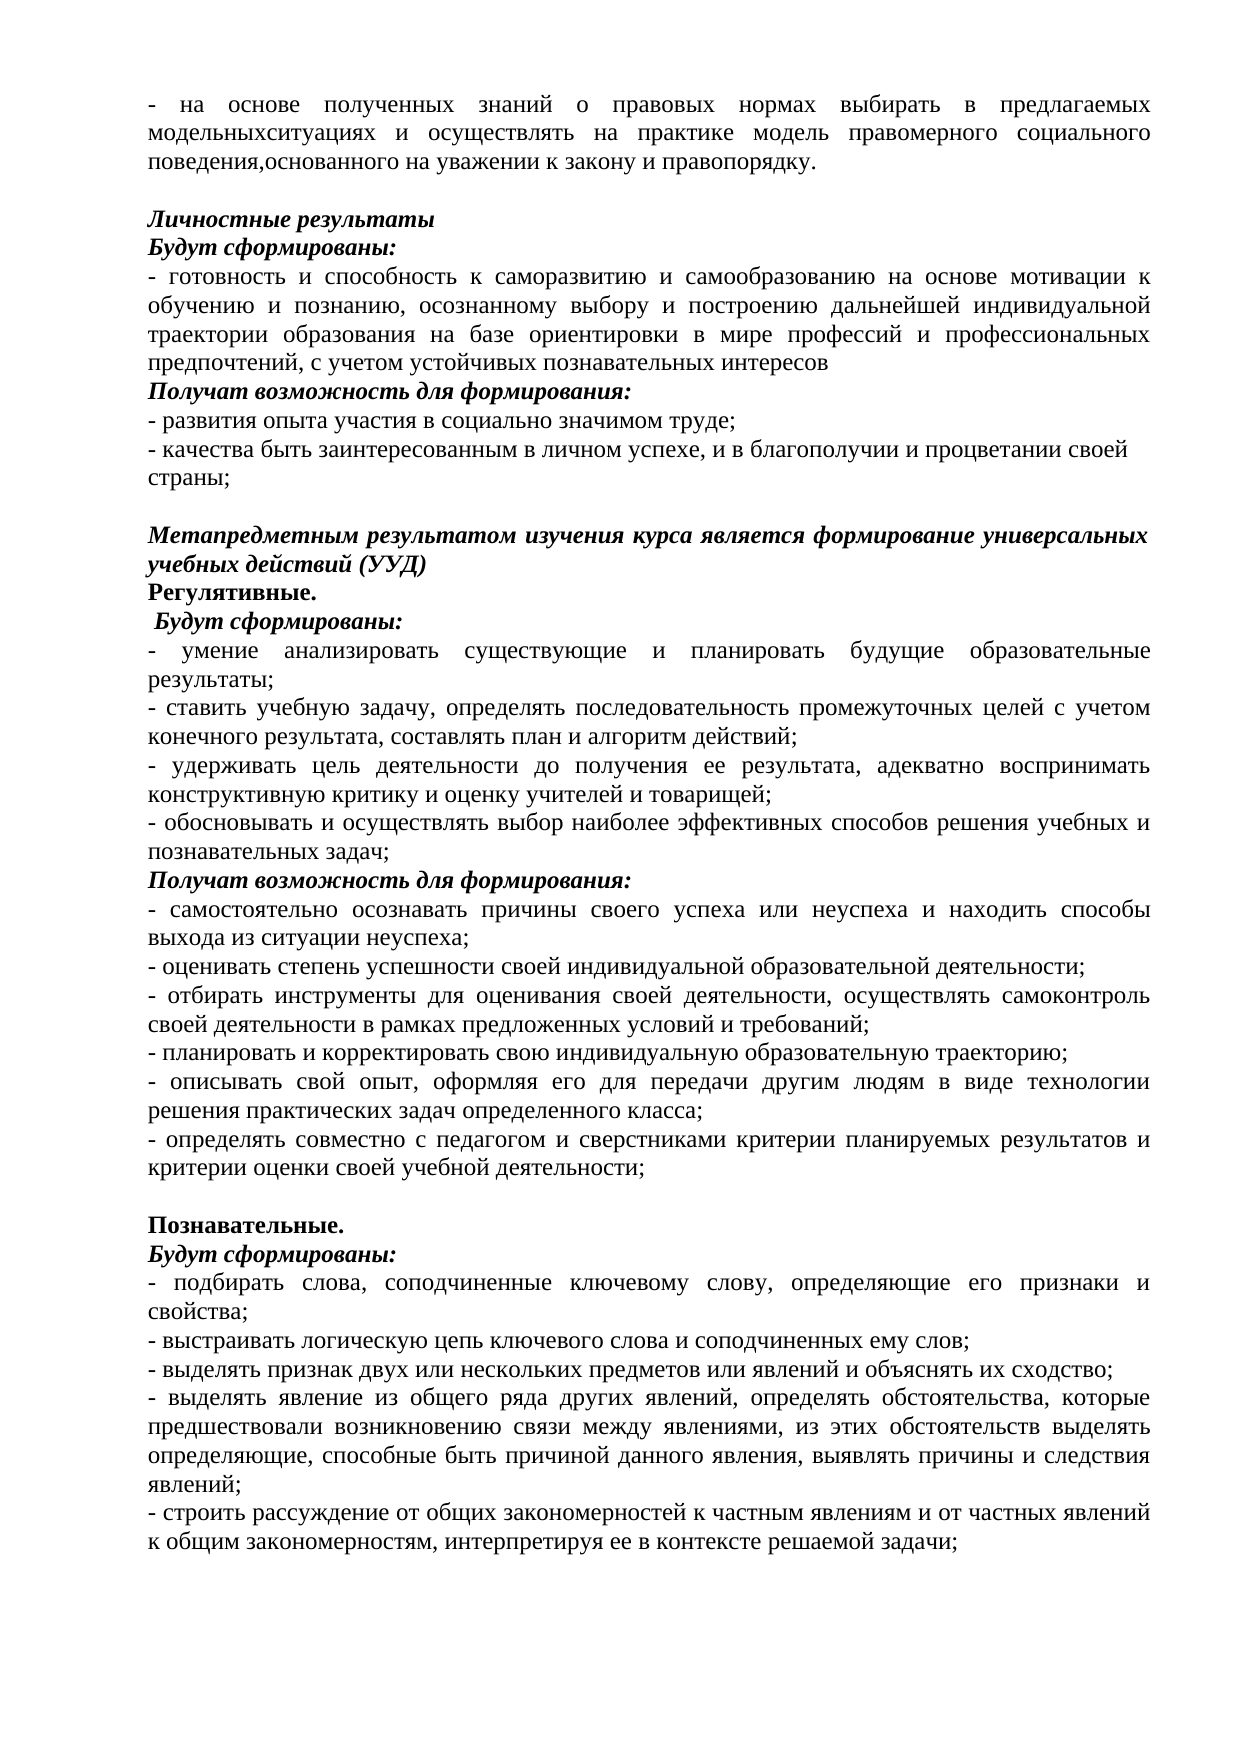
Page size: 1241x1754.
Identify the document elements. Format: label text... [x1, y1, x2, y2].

text Личностные результаты [148, 204, 1152, 232]
text - выделять явление из общего ряда других явлений, определять обстоятельства, которые предшествовали возникновению связи между явлениями, из этих обстоятельств выделять определяющие, способные быть причиной данного явления, выявлять причины и следствия явлений; [148, 1382, 1152, 1497]
text Будут сформированы: [148, 1239, 1152, 1267]
text - выстраивать логическую цепь ключевого слова и соподчиненных ему слов; [148, 1325, 1152, 1354]
text Будут сформированы: [148, 232, 1152, 261]
text - самостоятельно осознавать причины своего успеха или неуспеха и находить способы выхода из ситуации неуспеха; [148, 894, 1152, 951]
text - развития опыта участия в социально значимом труде; [148, 405, 1152, 434]
text - определять совместно с педагогом и сверстниками критерии планируемых результатов и критерии оценки своей учебной деятельности; [148, 1124, 1152, 1181]
text - отбирать инструменты для оценивания своей деятельности, осуществлять самоконтроль своей деятельности в рамках предложенных условий и требований; [148, 980, 1152, 1037]
text Регулятивные. [148, 577, 1152, 606]
text - оценивать степень успешности своей индивидуальной образовательной деятельности; [148, 951, 1152, 980]
text - планировать и корректировать свою индивидуальную образовательную траекторию; [148, 1037, 1152, 1066]
text - качества быть заинтересованным в личном успехе, и в благополучии и процветании своей страны; [148, 434, 1152, 491]
text - выделять признак двух или нескольких предметов или явлений и объяснять их сходство; [148, 1354, 1152, 1382]
text - обосновывать и осуществлять выбор наиболее эффективных способов решения учебных и познавательных задач; [148, 807, 1152, 865]
text - ставить учебную задачу, определять последовательность промежуточных целей с учетом конечного результата, составлять план и алгоритм действий; [148, 692, 1152, 750]
text - описывать свой опыт, оформляя его для передачи другим людям в виде технологии решения практических задач определенного класса; [148, 1066, 1152, 1124]
text Будут сформированы: [148, 606, 1152, 635]
text - строить рассуждение от общих закономерностей к частным явлениям и от частных явлений к общим закономерностям, интерпретируя ее в контексте решаемой задачи; [148, 1497, 1152, 1555]
text Получат возможность для формирования: [148, 865, 1152, 894]
text - готовность и способность к саморазвитию и самообразованию на основе мотивации к обучению и познанию, осознанному выбору и построению дальнейшей индивидуальной траектории образования на базе ориентировки в мире профессий и профессиональных предпочтений, с учетом устойчивых познавательных интересов [148, 261, 1152, 376]
text - умение анализировать существующие и планировать будущие образовательные результаты; [148, 635, 1152, 692]
text - удерживать цель деятельности до получения ее результата, адекватно воспринимать конструктивную критику и оценку учителей и товарищей; [148, 750, 1152, 807]
text Познавательные. [148, 1210, 1152, 1239]
text - на основе полученных знаний о правовых нормах выбирать в предлагаемых модельныхситуациях и осуществлять на практике модель правомерного социального поведения,основанного на уважении к закону и правопорядку. [148, 89, 1152, 175]
text Получат возможность для формирования: [148, 376, 1152, 405]
text Метапредметным результатом изучения курса является формирование универсальных учебных действий (УУД) [148, 520, 1152, 577]
text - подбирать слова, соподчиненные ключевому слову, определяющие его признаки и свойства; [148, 1267, 1152, 1325]
